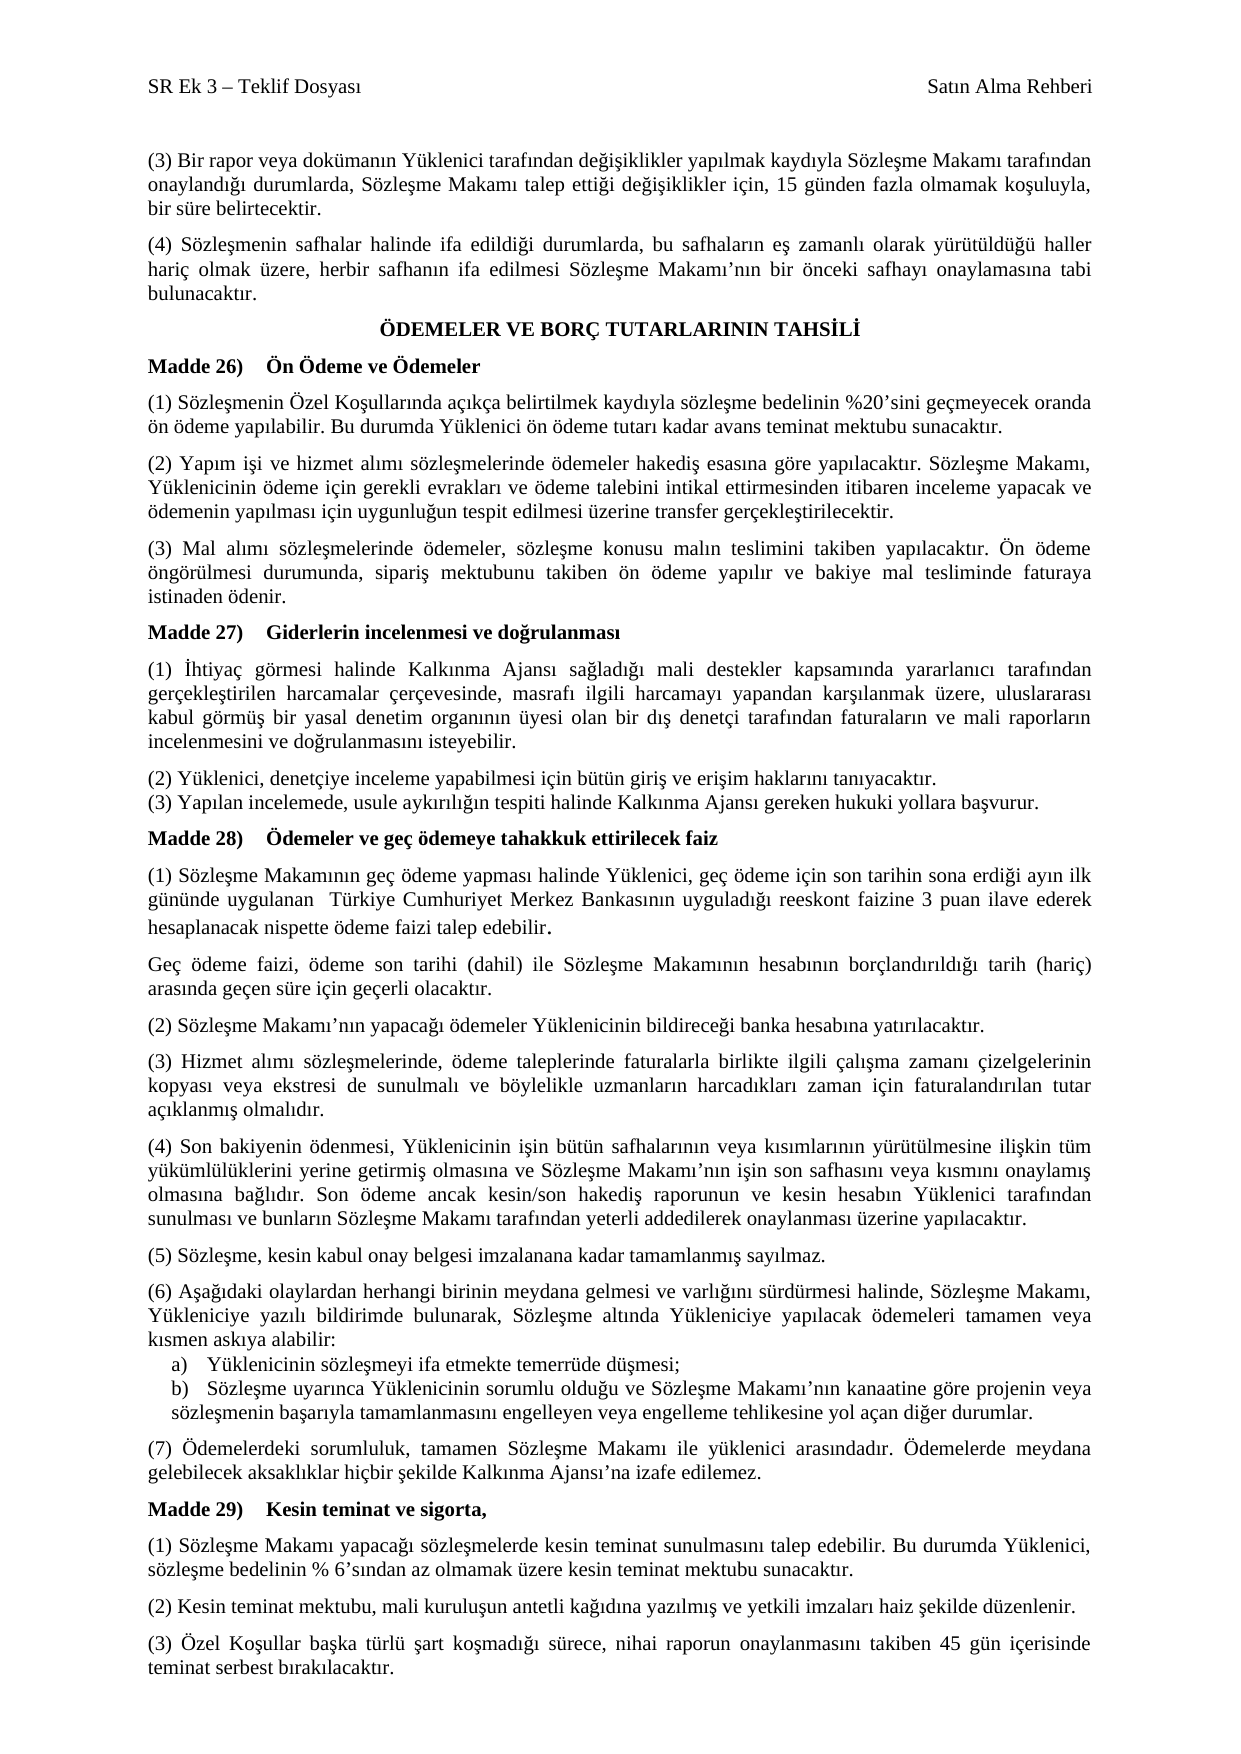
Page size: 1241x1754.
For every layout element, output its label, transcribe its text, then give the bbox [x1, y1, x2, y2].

text (6) Aşağıdaki olaylardan herhangi birinin meydana gelmesi ve varlığını sürdürmesi halinde, Sözleşme Makamı, Yükleniciye yazılı bildirimde bulunarak, Sözleşme altında Yükleniciye yapılacak ödemeleri tamamen veya kısmen askıya alabilir: [148, 1279, 1093, 1351]
list Ödemeler ve geç ödemeye tahakkuk ettirilecek faiz [148, 826, 1093, 850]
text (2) Yapım işi ve hizmet alımı sözleşmelerinde ödemeler hakediş esasına göre yapılacaktır. Sözleşme Makamı, Yüklenicinin ödeme için gerekli evrakları ve ödeme talebini intikal ettirmesinden itibaren inceleme yapacak ve ödemenin yapılması için uygunluğun tespit edilmesi üzerine transfer gerçekleştirilecektir. [148, 451, 1093, 523]
text (4) Son bakiyenin ödenmesi, Yüklenicinin işin bütün safhalarının veya kısımlarının yürütülmesine ilişkin tüm yükümlülüklerini yerine getirmiş olmasına ve Sözleşme Makamı’nın işin son safhasını veya kısmını onaylamış olmasına bağlıdır. Son ödeme ancak kesin/son hakediş raporunun ve kesin hesabın Yüklenici tarafından sunulması ve bunların Sözleşme Makamı tarafından yeterli addedilerek onaylanması üzerine yapılacaktır. [148, 1134, 1093, 1230]
text a) Yüklenicinin sözleşmeyi ifa etmekte temerrüde düşmesi; [148, 1351, 1093, 1376]
list Giderlerin incelenmesi ve doğrulanması [148, 620, 1093, 644]
text (3) Özel Koşullar başka türlü şart koşmadığı sürece, nihai raporun onaylanmasını takiben 45 gün içerisinde teminat serbest bırakılacaktır. [148, 1631, 1093, 1679]
text (2) Yüklenici, denetçiye inceleme yapabilmesi için bütün giriş ve erişim haklarını tanıyacaktır. [148, 766, 1093, 789]
text (2) Kesin teminat mektubu, mali kuruluşun antetli kağıdına yazılmış ve yetkili imzaları haiz şekilde düzenlenir. [148, 1594, 1093, 1618]
text b) Sözleşme uyarınca Yüklenicinin sorumlu olduğu ve Sözleşme Makamı’nın kanaatine göre projenin veya sözleşmenin başarıyla tamamlanmasını engelleyen veya engelleme tehlikesine yol açan diğer durumlar. [171, 1376, 1093, 1424]
text (3) Yapılan incelemede, usule aykırılığın tespiti halinde Kalkınma Ajansı gereken hukuki yollara başvurur. [148, 789, 1093, 814]
text (2) Sözleşme Makamı’nın yapacağı ödemeler Yüklenicinin bildireceği banka hesabına yatırılacaktır. [148, 1013, 1093, 1037]
text (3) Hizmet alımı sözleşmelerinde, ödeme taleplerinde faturalarla birlikte ilgili çalışma zamanı çizelgelerinin kopyası veya ekstresi de sunulmalı ve böylelikle uzmanların harcadıkları zaman için faturalandırılan tutar açıklanmış olmalıdır. [148, 1049, 1093, 1121]
text (1) Sözleşme Makamının geç ödeme yapması halinde Yüklenici, geç ödeme için son tarihin sona erdiği ayın ilk gününde uygulanan Türkiye Cumhuriyet Merkez Bankasının uyguladığı reeskont faizine 3 puan ilave ederek hesaplanacak nispette ödeme faizi talep edebilir. [148, 863, 1093, 939]
text ÖDEMELER VE BORÇ TUTARLARININ TAHSİLİ [148, 317, 1093, 341]
text (1) Sözleşme Makamı yapacağı sözleşmelerde kesin teminat sunulmasını talep edebilir. Bu durumda Yüklenici, sözleşme bedelinin % 6’sından az olmamak üzere kesin teminat mektubu sunacaktır. [148, 1533, 1093, 1581]
text (1) İhtiyaç görmesi halinde Kalkınma Ajansı sağladığı mali destekler kapsamında yararlanıcı tarafından gerçekleştirilen harcamalar çerçevesinde, masrafı ilgili harcamayı yapandan karşılanmak üzere, uluslararası kabul görmüş bir yasal denetim organının üyesi olan bir dış denetçi tarafından faturaların ve mali raporların incelenmesini ve doğrulanmasını isteyebilir. [148, 657, 1093, 753]
text (5) Sözleşme, kesin kabul onay belgesi imzalanana kadar tamamlanmış sayılmaz. [148, 1243, 1093, 1267]
text (3) Bir rapor veya dokümanın Yüklenici tarafından değişiklikler yapılmak kaydıyla Sözleşme Makamı tarafından onaylandığı durumlarda, Sözleşme Makamı talep ettiği değişiklikler için, 15 günden fazla olmamak koşuluyla, bir süre belirtecektir. [148, 148, 1093, 220]
text (7) Ödemelerdeki sorumluluk, tamamen Sözleşme Makamı ile yüklenici arasındadır. Ödemelerde meydana gelebilecek aksaklıklar hiçbir şekilde Kalkınma Ajansı’na izafe edilemez. [148, 1436, 1093, 1484]
text (4) Sözleşmenin safhalar halinde ifa edildiği durumlarda, bu safhaların eş zamanlı olarak yürütüldüğü haller hariç olmak üzere, herbir safhanın ifa edilmesi Sözleşme Makamı’nın bir önceki safhayı onaylamasına tabi bulunacaktır. [148, 232, 1093, 304]
text Geç ödeme faizi, ödeme son tarihi (dahil) ile Sözleşme Makamının hesabının borçlandırıldığı tarih (hariç) arasında geçen süre için geçerli olacaktır. [148, 952, 1093, 1000]
text (3) Mal alımı sözleşmelerinde ödemeler, sözleşme konusu malın teslimini takiben yapılacaktır. Ön ödeme öngörülmesi durumunda, sipariş mektubunu takiben ön ödeme yapılır ve bakiye mal tesliminde faturaya istinaden ödenir. [148, 536, 1093, 608]
list Ön Ödeme ve Ödemeler [148, 354, 1093, 378]
list Kesin teminat ve sigorta, [148, 1497, 1093, 1521]
text (1) Sözleşmenin Özel Koşullarında açıkça belirtilmek kaydıyla sözleşme bedelinin %20’sini geçmeyecek oranda ön ödeme yapılabilir. Bu durumda Yüklenici ön ödeme tutarı kadar avans teminat mektubu sunacaktır. [148, 390, 1093, 438]
